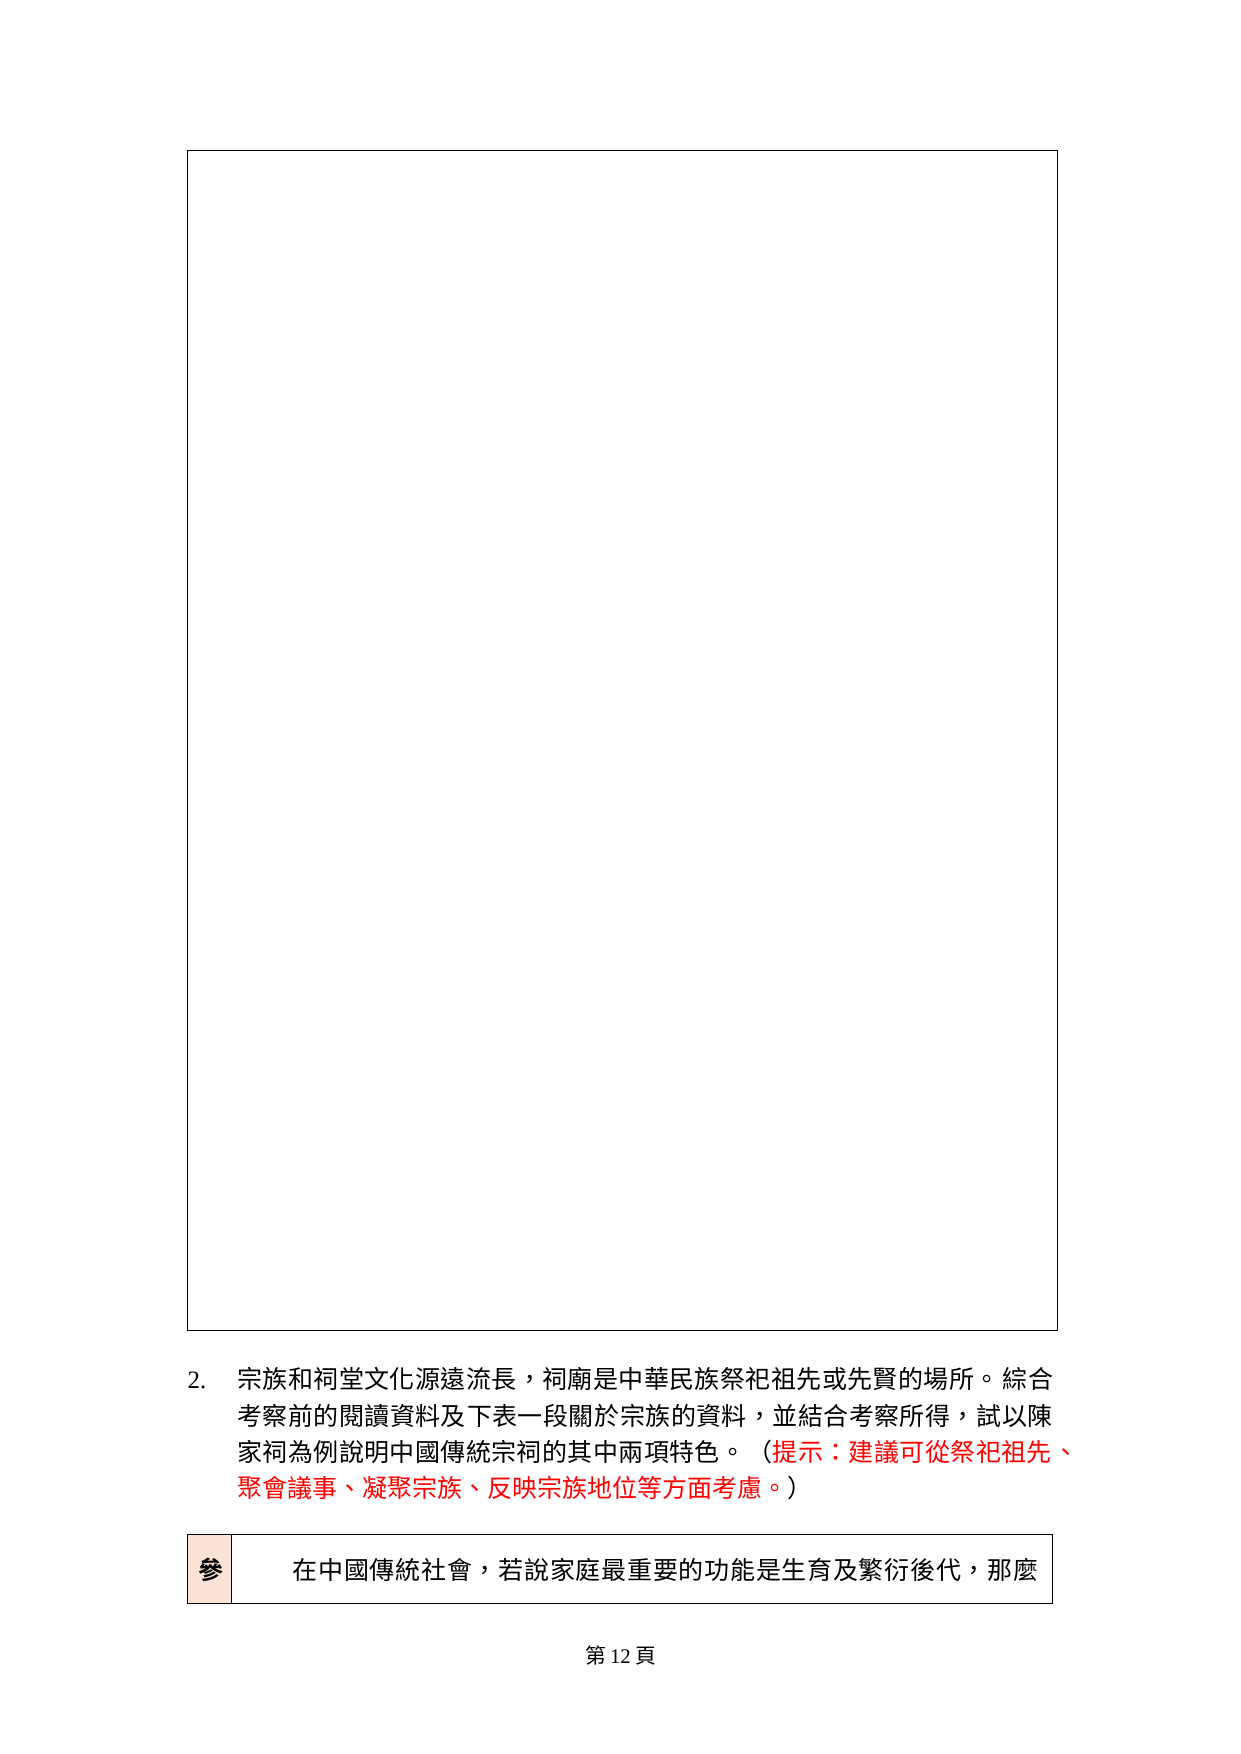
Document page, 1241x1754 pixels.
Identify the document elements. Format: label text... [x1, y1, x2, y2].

list 宗族和祠堂文化源遠流長，祠廟是中華民族祭祀祖先或先賢的場所。綜合考察前的閱讀資料及下表一段關於宗族的資料，並結合考察所得，試以陳家祠為例說明中國傳統宗祠的其中兩項特色。（提示：建議可從祭祀祖先、聚會議事、凝聚宗族、反映宗族地位等方面考慮。） [187, 1360, 1053, 1505]
table_header 參考資料 [188, 1535, 231, 1603]
table_header [188, 151, 1057, 1330]
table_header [232, 1535, 1052, 1603]
